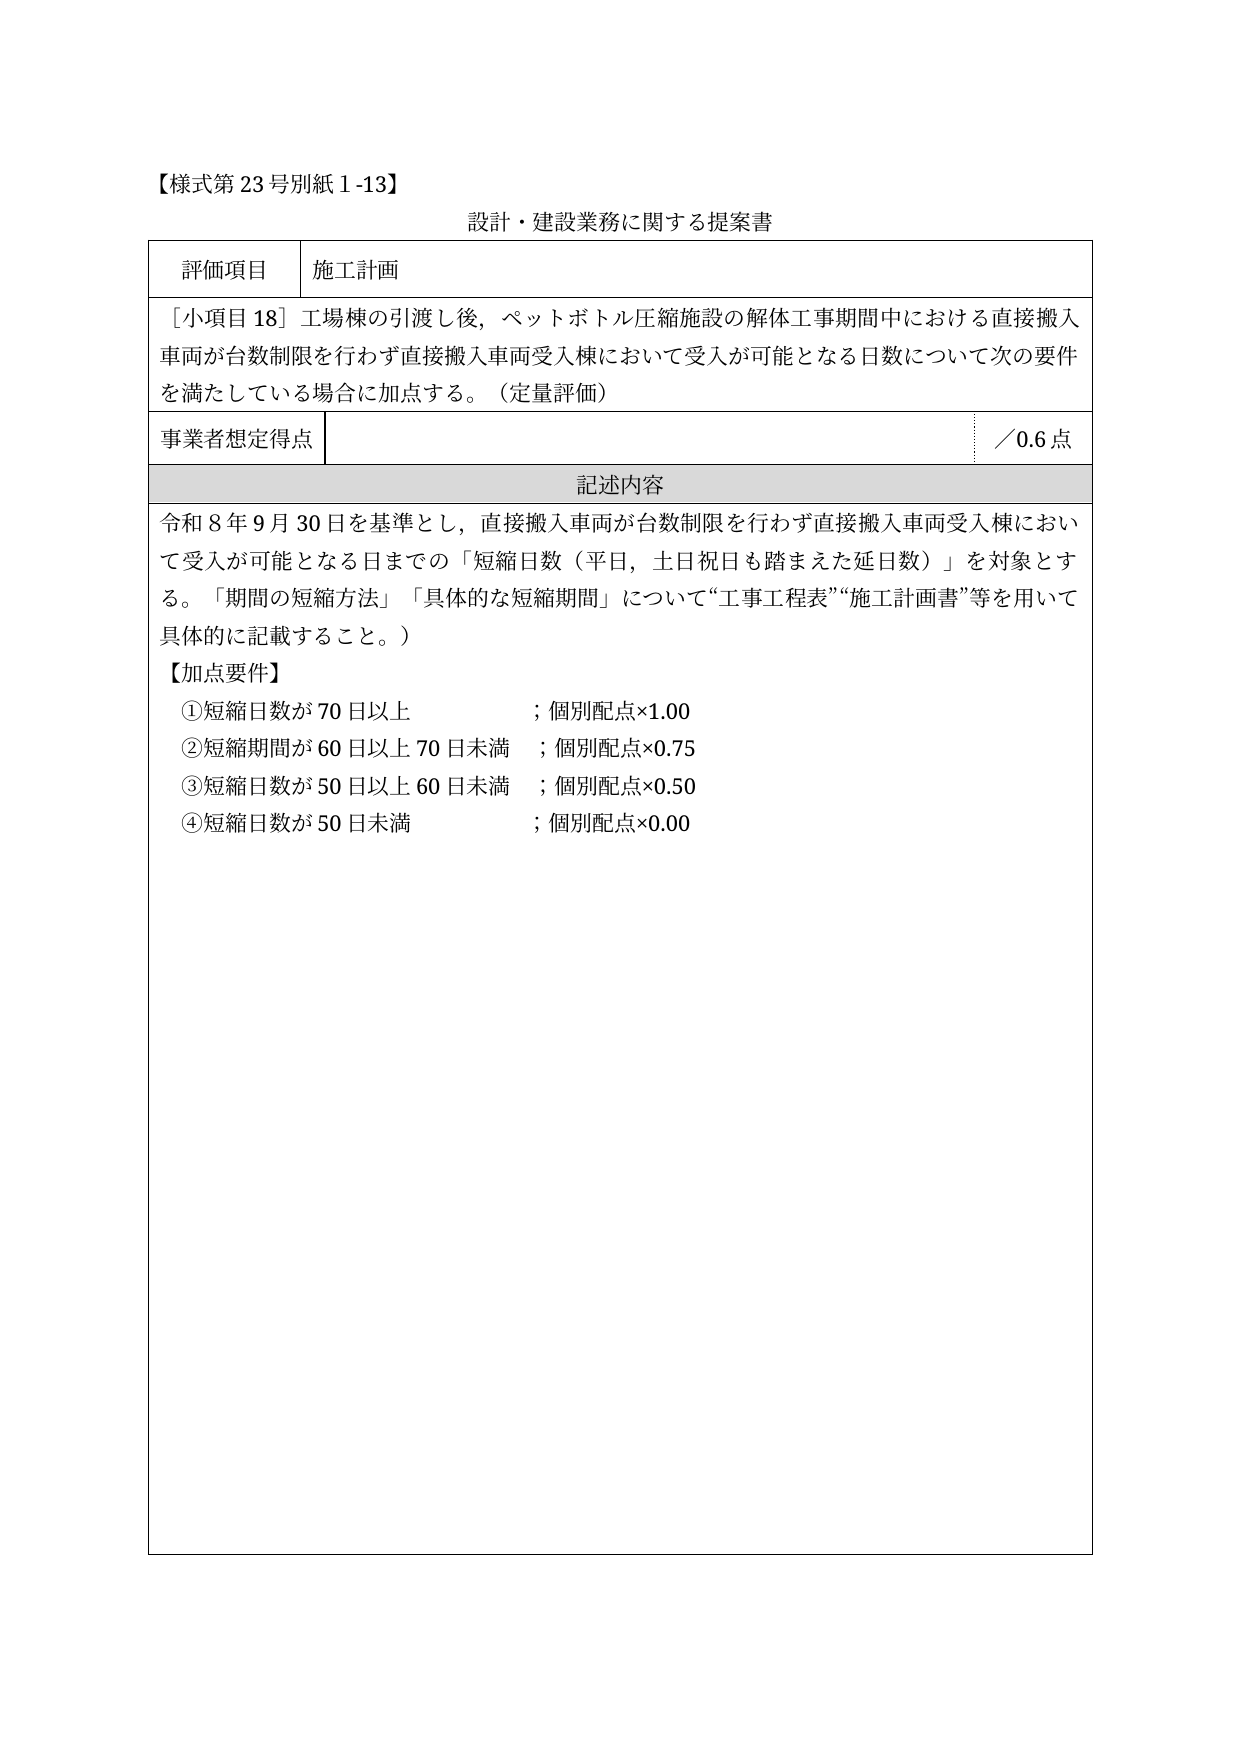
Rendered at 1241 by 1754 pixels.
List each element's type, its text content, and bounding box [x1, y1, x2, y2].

table_header 施工計画 [301, 241, 1092, 297]
table_cell [326, 412, 974, 464]
table_cell ／0.6点 [975, 412, 1092, 464]
text 設計・建設業務に関する提案書 [148, 202, 1092, 239]
table_cell ［小項目18］工場棟の引渡し後，ペットボトル圧縮施設の解体工事期間中における直接搬入車両が台数制限を行わず直接搬入車両受入棟において受入が可能となる日数について次の要件を満たしている場合に加点する。（定量評価） [149, 298, 1092, 411]
table_cell 記述内容 [149, 465, 1092, 502]
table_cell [149, 504, 1092, 1553]
table_cell 事業者想定得点 [149, 412, 324, 464]
text 【様式第23号別紙１-13】 [148, 164, 1092, 202]
table_header 評価項目 [149, 241, 300, 297]
